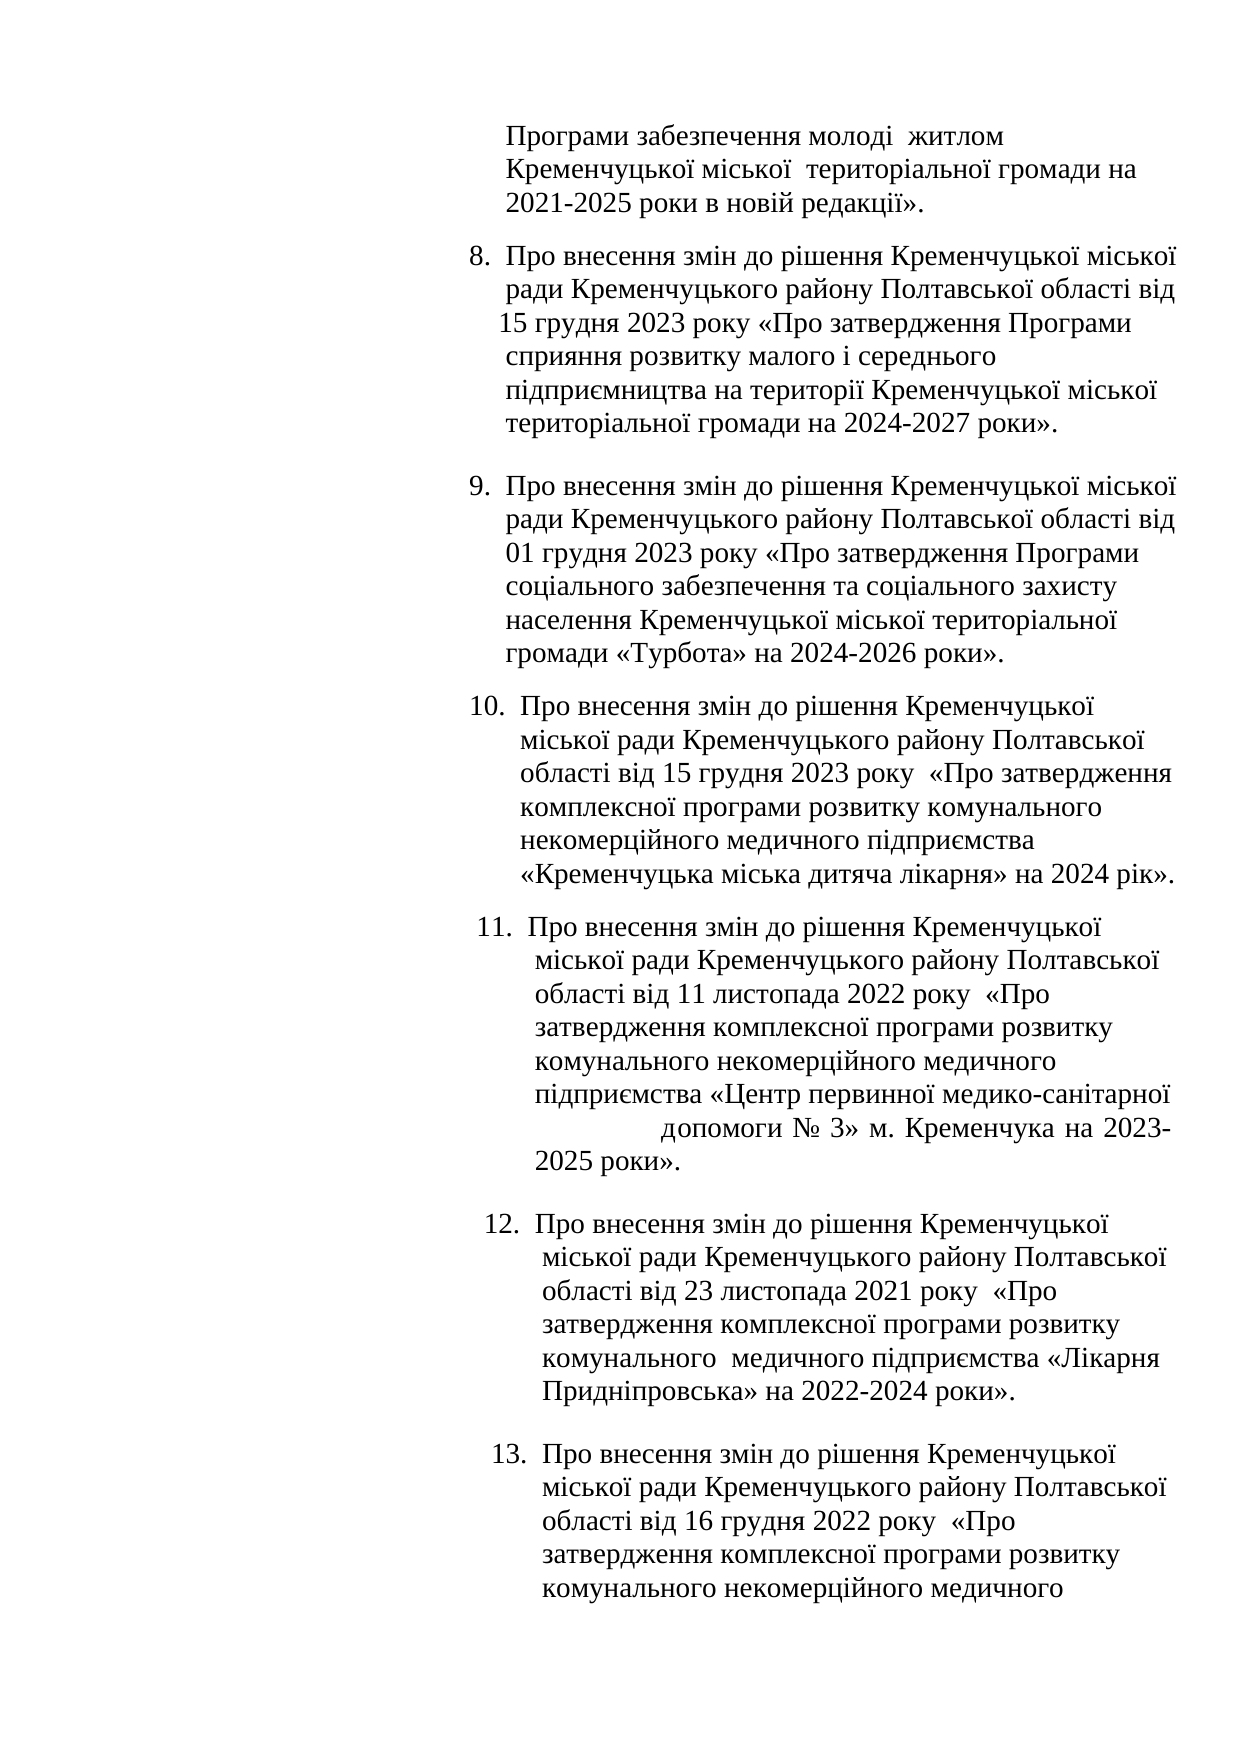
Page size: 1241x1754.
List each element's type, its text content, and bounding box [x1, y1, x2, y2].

text Програми забезпечення молоді житлом [177, 118, 1181, 152]
text соціального забезпечення та соціального захисту [177, 568, 1181, 602]
text 10. Про внесення змін до рішення Кременчуцької [177, 688, 1181, 722]
text затвердження комплексної програми розвитку [177, 1306, 1181, 1340]
text допомоги № 3» м. Кременчука на 2023- 2025 роки». [177, 1110, 1181, 1177]
text підприємництва на території Кременчуцької міської [177, 372, 1181, 406]
text 01 грудня 2023 року «Про затвердження Програми [177, 535, 1181, 568]
text Кременчуцької міської територіальної громади на [177, 152, 1181, 185]
text міської ради Кременчуцького району Полтавської [177, 942, 1181, 976]
text ради Кременчуцького району Полтавської області від [177, 271, 1181, 305]
text підприємства «Центр первинної медико-санітарної [177, 1076, 1181, 1110]
text комунального некомерційного медичного [177, 1043, 1181, 1076]
text комплексної програми розвитку комунального [177, 789, 1181, 822]
text міської ради Кременчуцького району Полтавської [177, 722, 1181, 755]
text ради Кременчуцького району Полтавської області від [177, 501, 1181, 535]
text «Кременчуцька міська дитяча лікарня» на 2024 рік». [177, 856, 1181, 889]
text комунального медичного підприємства «Лікарня [177, 1340, 1181, 1373]
text 15 грудня 2023 року «Про затвердження Програми [177, 305, 1181, 338]
text громади «Турбота» на 2024-2026 роки». [177, 636, 1181, 669]
text 2021-2025 роки в новій редакції». [177, 185, 1181, 219]
text 12. Про внесення змін до рішення Кременчуцької [177, 1206, 1181, 1239]
text територіальної громади на 2024-2027 роки». [177, 406, 1181, 439]
text міської ради Кременчуцького району Полтавської [177, 1469, 1181, 1503]
text області від 11 листопада 2022 року «Про [177, 976, 1181, 1009]
text затвердження комплексної програми розвитку [177, 1536, 1181, 1570]
text міської ради Кременчуцького району Полтавської [177, 1239, 1181, 1273]
text 13. Про внесення змін до рішення Кременчуцької [177, 1436, 1181, 1469]
text затвердження комплексної програми розвитку [177, 1009, 1181, 1043]
text населення Кременчуцької міської територіальної [177, 602, 1181, 636]
text Придніпровська» на 2022-2024 роки». [177, 1373, 1181, 1407]
text сприяння розвитку малого і середнього [177, 338, 1181, 372]
text області від 23 листопада 2021 року «Про [177, 1273, 1181, 1306]
text 8. Про внесення змін до рішення Кременчуцької міської [177, 238, 1181, 271]
text 9. Про внесення змін до рішення Кременчуцької міської [177, 468, 1181, 501]
text області від 15 грудня 2023 року «Про затвердження [177, 755, 1181, 789]
text некомерційного медичного підприємства [177, 822, 1181, 856]
text 11. Про внесення змін до рішення Кременчуцької [177, 909, 1181, 942]
text комунального некомерційного медичного [177, 1570, 1181, 1603]
text області від 16 грудня 2022 року «Про [177, 1503, 1181, 1536]
